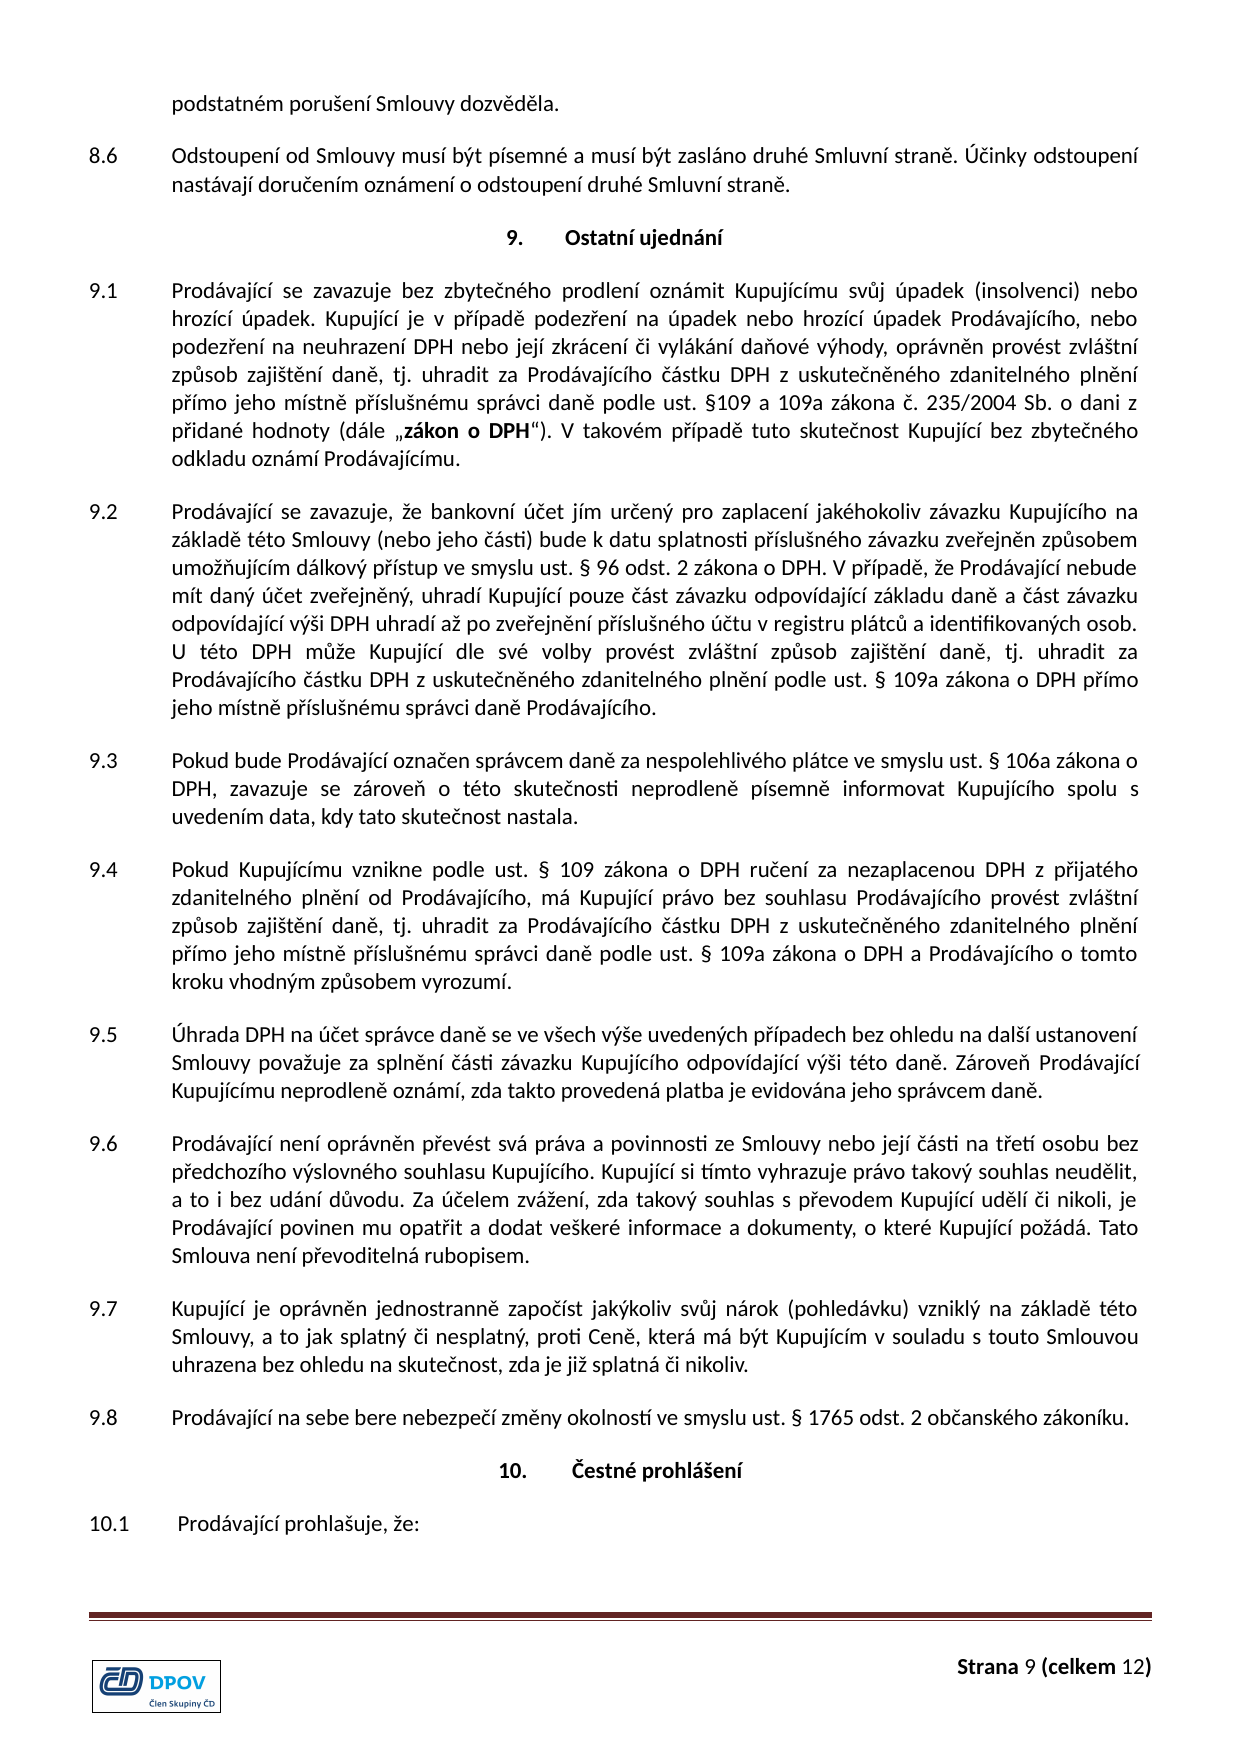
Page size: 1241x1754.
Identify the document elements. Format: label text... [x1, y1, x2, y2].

list Prodávající se zavazuje, že bankovní účet jím určený pro zaplacení jakéhokoliv závazku Kupujícího na základě této Smlouvy (nebo jeho části) bude k datu splatnosti příslušného závazku zveřejněn způsobem umožňujícím dálkový přístup ve smyslu ust. § 96 odst. 2 zákona o DPH. V případě, že Prodávající nebude mít daný účet zveřejněný, uhradí Kupující pouze část závazku odpovídající základu daně a část závazku odpovídající výši DPH uhradí až po zveřejnění příslušného účtu v registru plátců a identifikovaných osob. U této DPH může Kupující dle své volby provést zvláštní způsob zajištění daně, tj. uhradit za Prodávajícího částku DPH z uskutečněného zdanitelného plnění podle ust. § 109a zákona o DPH přímo jeho místně příslušnému správci daně Prodávajícího. [89, 497, 1140, 721]
list Prodávající prohlašuje, že: [89, 1509, 1152, 1537]
picture [93, 1661, 220, 1712]
list Úhrada DPH na účet správce daně se ve všech výše uvedených případech bez ohledu na další ustanovení Smlouvy považuje za splnění části závazku Kupujícího odpovídající výši této daně. Zároveň Prodávající Kupujícímu neprodleně oznámí, zda takto provedená platba je evidována jeho správcem daně. [89, 1020, 1140, 1104]
list Ostatní ujednání [89, 223, 1140, 251]
list Prodávající není oprávněn převést svá práva a povinnosti ze Smlouvy nebo její části na třetí osobu bez předchozího výslovného souhlasu Kupujícího. Kupující si tímto vyhrazuje právo takový souhlas neudělit, a to i bez udání důvodu. Za účelem zvážení, zda takový souhlas s převodem Kupující udělí či nikoli, je Prodávající povinen mu opatřit a dodat veškeré informace a dokumenty, o které Kupující požádá. Tato Smlouva není převoditelná rubopisem. [89, 1129, 1140, 1269]
list Prodávající na sebe bere nebezpečí změny okolností ve smyslu ust. § 1765 odst. 2 občanského zákoníku. [89, 1403, 1140, 1431]
list Prodávající se zavazuje bez zbytečného prodlení oznámit Kupujícímu svůj úpadek (insolvenci) nebo hrozící úpadek. Kupující je v případě podezření na úpadek nebo hrozící úpadek Prodávajícího, nebo podezření na neuhrazení DPH nebo její zkrácení či vylákání daňové výhody, oprávněn provést zvláštní způsob zajištění daně, tj. uhradit za Prodávajícího částku DPH z uskutečněného zdanitelného plnění přímo jeho místně příslušnému správci daně podle ust. §109 a 109a zákona č. 235/2004 Sb. o dani z přidané hodnoty (dále „zákon o DPH“). V takovém případě tuto skutečnost Kupující bez zbytečného odkladu oznámí Prodávajícímu. [89, 276, 1140, 472]
list Kupující je oprávněn jednostranně započíst jakýkoliv svůj nárok (pohledávku) vzniklý na základě této Smlouvy, a to jak splatný či nesplatný, proti Ceně, která má být Kupujícím v souladu s touto Smlouvou uhrazena bez ohledu na skutečnost, zda je již splatná či nikoliv. [89, 1294, 1140, 1378]
list Pokud Kupujícímu vznikne podle ust. § 109 zákona o DPH ručení za nezaplacenou DPH z přijatého zdanitelného plnění od Prodávajícího, má Kupující právo bez souhlasu Prodávajícího provést zvláštní způsob zajištění daně, tj. uhradit za Prodávajícího částku DPH z uskutečněného zdanitelného plnění přímo jeho místně příslušnému správci daně podle ust. § 109a zákona o DPH a Prodávajícího o tomto kroku vhodným způsobem vyrozumí. [89, 855, 1140, 995]
list Odstoupení od Smlouvy musí být písemné a musí být zasláno druhé Smluvní straně. Účinky odstoupení nastávají doručením oznámení o odstoupení druhé Smluvní straně. [89, 142, 1140, 198]
text 10. Čestné prohlášení [89, 1456, 1152, 1484]
list Pokud bude Prodávající označen správcem daně za nespolehlivého plátce ve smyslu ust. § 106a zákona o DPH, zavazuje se zároveň o této skutečnosti neprodleně písemně informovat Kupujícího spolu s uvedením data, kdy tato skutečnost nastala. [89, 746, 1140, 830]
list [89, 89, 1140, 117]
